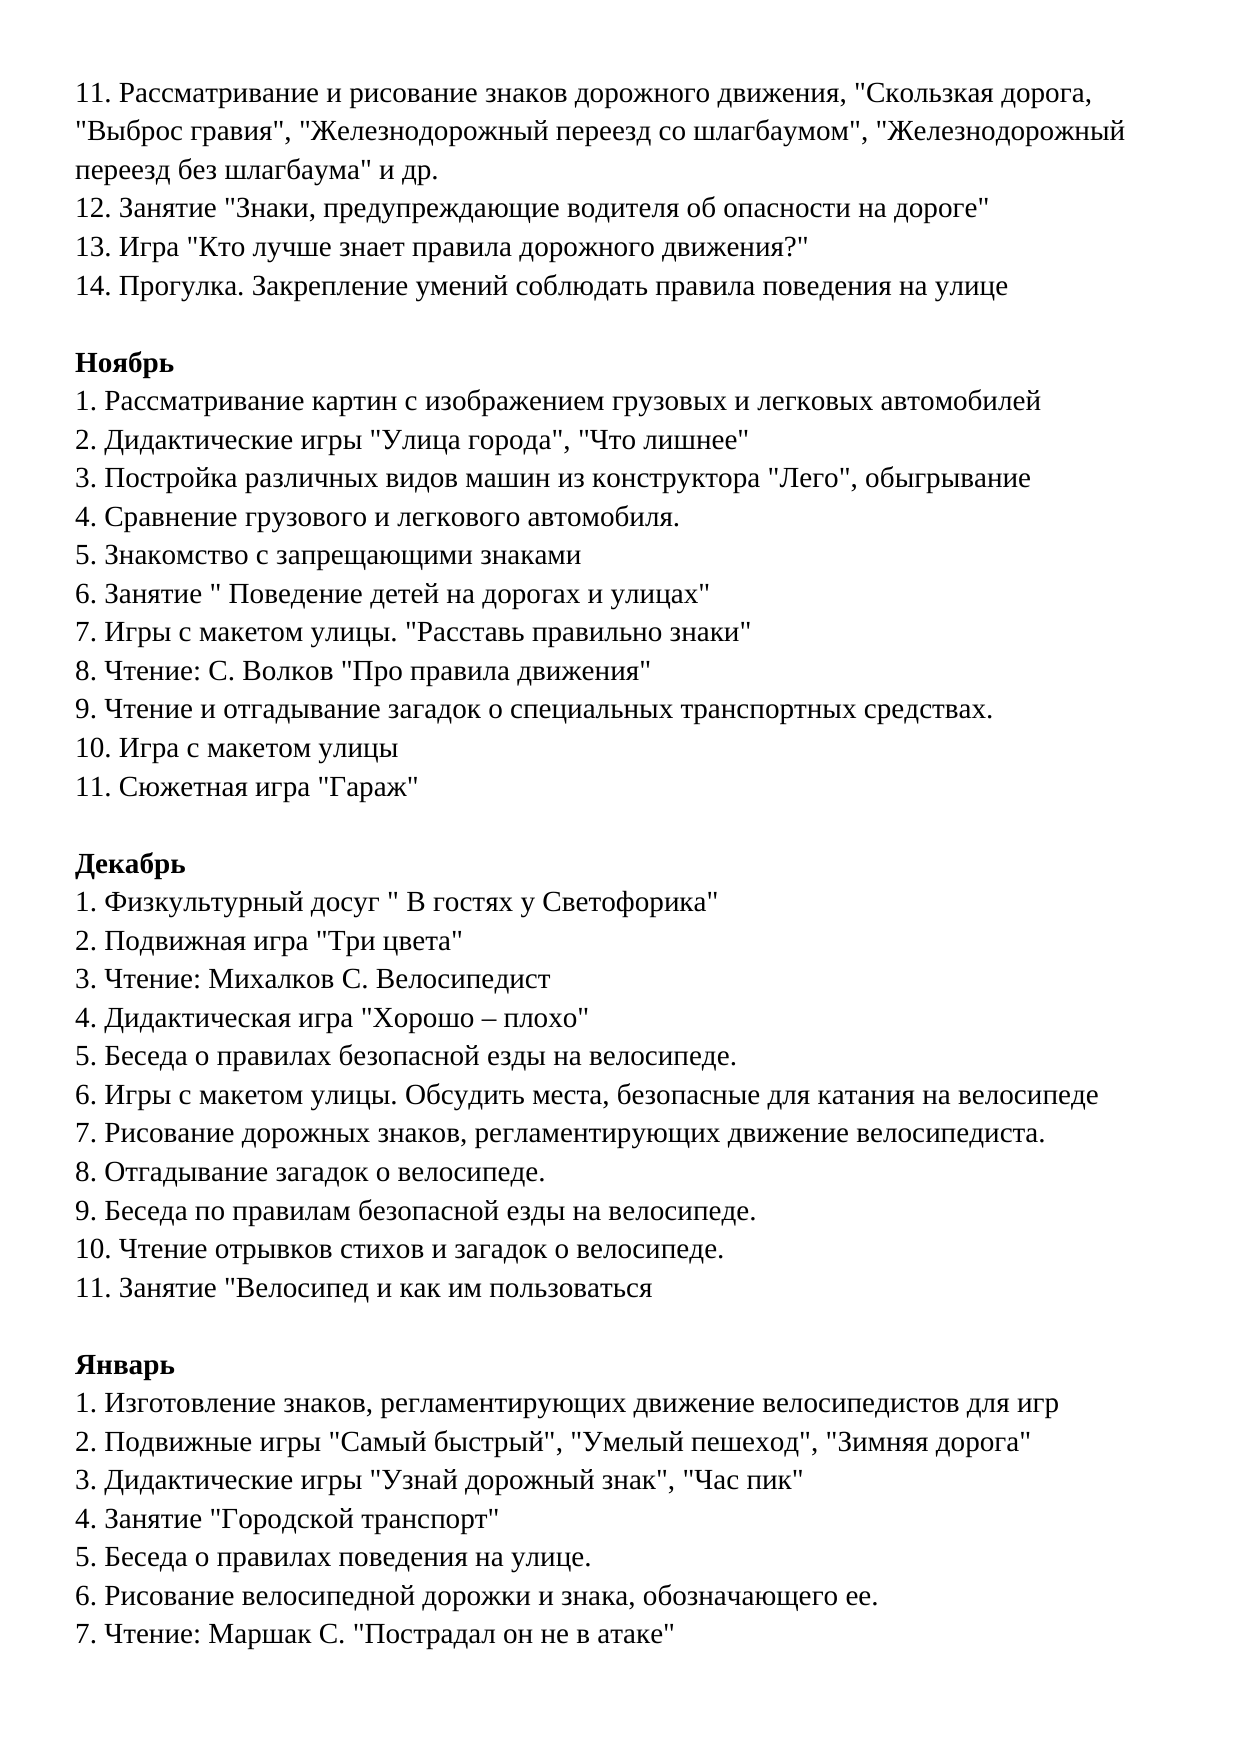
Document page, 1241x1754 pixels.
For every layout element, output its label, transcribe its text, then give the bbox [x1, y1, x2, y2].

text 1. Физкультурный досуг " В гостях у Светофорика" [75, 884, 1165, 918]
text 7. Рисование дорожных знаков, регламентирующих движение велосипедиста. [75, 1116, 1165, 1149]
text 3. Дидактические игры "Узнай дорожный знак", "Час пик" [75, 1462, 1165, 1496]
text 14. Прогулка. Закрепление умений соблюдать правила поведения на улице [75, 268, 1165, 301]
text 2. Подвижные игры "Самый быстрый", "Умелый пешеход", "Зимняя дорога" [75, 1424, 1165, 1457]
text Январь [75, 1347, 1165, 1380]
text 6. Занятие " Поведение детей на дорогах и улицах" [75, 576, 1165, 609]
text 8. Отгадывание загадок о велосипеде. [75, 1154, 1165, 1188]
text 3. Постройка различных видов машин из конструктора "Лего", обыгрывание [75, 460, 1165, 494]
text 8. Чтение: С. Волков "Про правила движения" [75, 653, 1165, 687]
text 3. Чтение: Михалков С. Велосипедист [75, 961, 1165, 995]
text 4. Дидактическая игра "Хорошо – плохо" [75, 1000, 1165, 1033]
text 4. Сравнение грузового и легкового автомобиля. [75, 499, 1165, 532]
text 5. Знакомство с запрещающими знаками [75, 537, 1165, 571]
text 10. Игра с макетом улицы [75, 730, 1165, 764]
text 11. Рассматривание и рисование знаков дорожного движения, "Скользкая дорога, "Выброс гравия", "Железнодорожный переезд со шлагбаумом", "Железнодорожный переезд без шлагбаума" и др. [75, 75, 1165, 186]
text 6. Игры с макетом улицы. Обсудить места, безопасные для катания на велосипеде [75, 1077, 1165, 1111]
text 1. Изготовление знаков, регламентирующих движение велосипедистов для игр [75, 1385, 1165, 1419]
text 4. Занятие "Городской транспорт" [75, 1501, 1165, 1534]
text Ноябрь [75, 345, 1165, 378]
text 10. Чтение отрывков стихов и загадок о велосипеде. [75, 1231, 1165, 1265]
text 6. Рисование велосипедной дорожки и знака, обозначающего ее. [75, 1578, 1165, 1612]
text 7. Игры с макетом улицы. "Расставь правильно знаки" [75, 614, 1165, 648]
text 2. Подвижная игра "Три цвета" [75, 923, 1165, 956]
text 12. Занятие "Знаки, предупреждающие водителя об опасности на дороге" [75, 191, 1165, 224]
text 9. Чтение и отгадывание загадок о специальных транспортных средствах. [75, 692, 1165, 725]
text 11. Занятие "Велосипед и как им пользоваться [75, 1270, 1165, 1303]
text 13. Игра "Кто лучше знает правила дорожного движения?" [75, 229, 1165, 263]
text 11. Сюжетная игра "Гараж" [75, 769, 1165, 802]
text 1. Рассматривание картин с изображением грузовых и легковых автомобилей [75, 383, 1165, 417]
text 5. Беседа о правилах поведения на улице. [75, 1539, 1165, 1573]
text 9. Беседа по правилам безопасной езды на велосипеде. [75, 1193, 1165, 1226]
text 2. Дидактические игры "Улица города", "Что лишнее" [75, 422, 1165, 455]
text 7. Чтение: Маршак С. "Пострадал он не в атаке" [75, 1617, 1165, 1650]
text Декабрь [75, 846, 1165, 879]
text 5. Беседа о правилах безопасной езды на велосипеде. [75, 1038, 1165, 1072]
